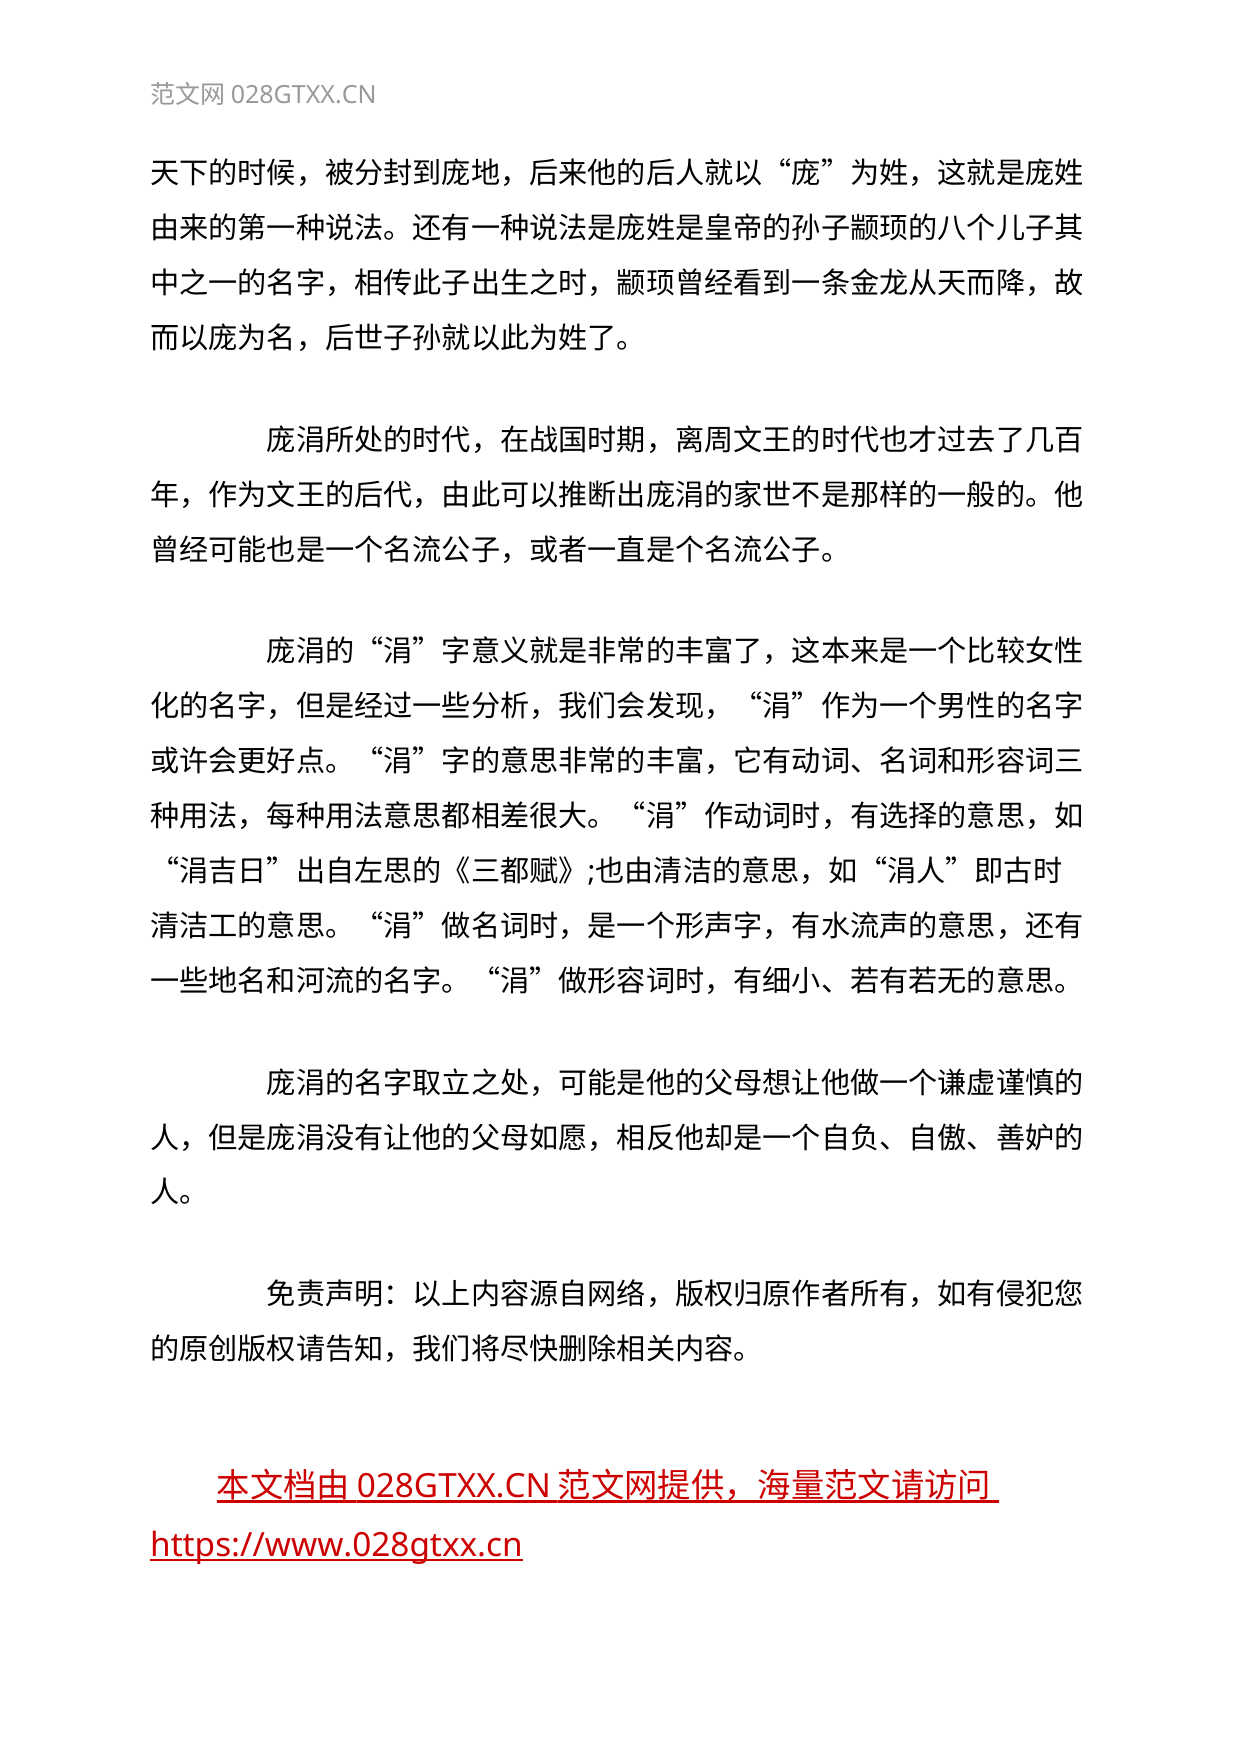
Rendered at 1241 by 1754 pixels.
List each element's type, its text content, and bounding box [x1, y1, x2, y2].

text 庞涓的“涓”字意义就是非常的丰富了，这本来是一个比较女性化的名字，但是经过一些分析，我们会发现，“涓”作为一个男性的名字或许会更好点。“涓”字的意思非常的丰富，它有动词、名词和形容词三种用法，每种用法意思都相差很大。“涓”作动词时，有选择的意思，如“涓吉日”出自左思的《三都赋》;也由清洁的意思，如“涓人”即古时清洁工的意思。“涓”做名词时，是一个形声字，有水流声的意思，还有一些地名和河流的名字。“涓”做形容词时，有细小、若有若无的意思。 [150, 628, 1090, 1000]
text 本文档由028GTXX.CN范文网提供，海量范文请访问 https://www.028gtxx.cn [150, 1459, 1090, 1566]
text 免责声明：以上内容源自网络，版权归原作者所有，如有侵犯您的原创版权请告知，我们将尽快删除相关内容。 [150, 1271, 1090, 1368]
text 庞涓所处的时代，在战国时期，离周文王的时代也才过去了几百年，作为文王的后代，由此可以推断出庞涓的家世不是那样的一般的。他曾经可能也是一个名流公子，或者一直是个名流公子。 [150, 416, 1090, 568]
text 庞涓的名字取立之处，可能是他的父母想让他做一个谦虚谨慎的人，但是庞涓没有让他的父母如愿，相反他却是一个自负、自傲、善妒的人。 [150, 1059, 1090, 1211]
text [150, 150, 1090, 357]
